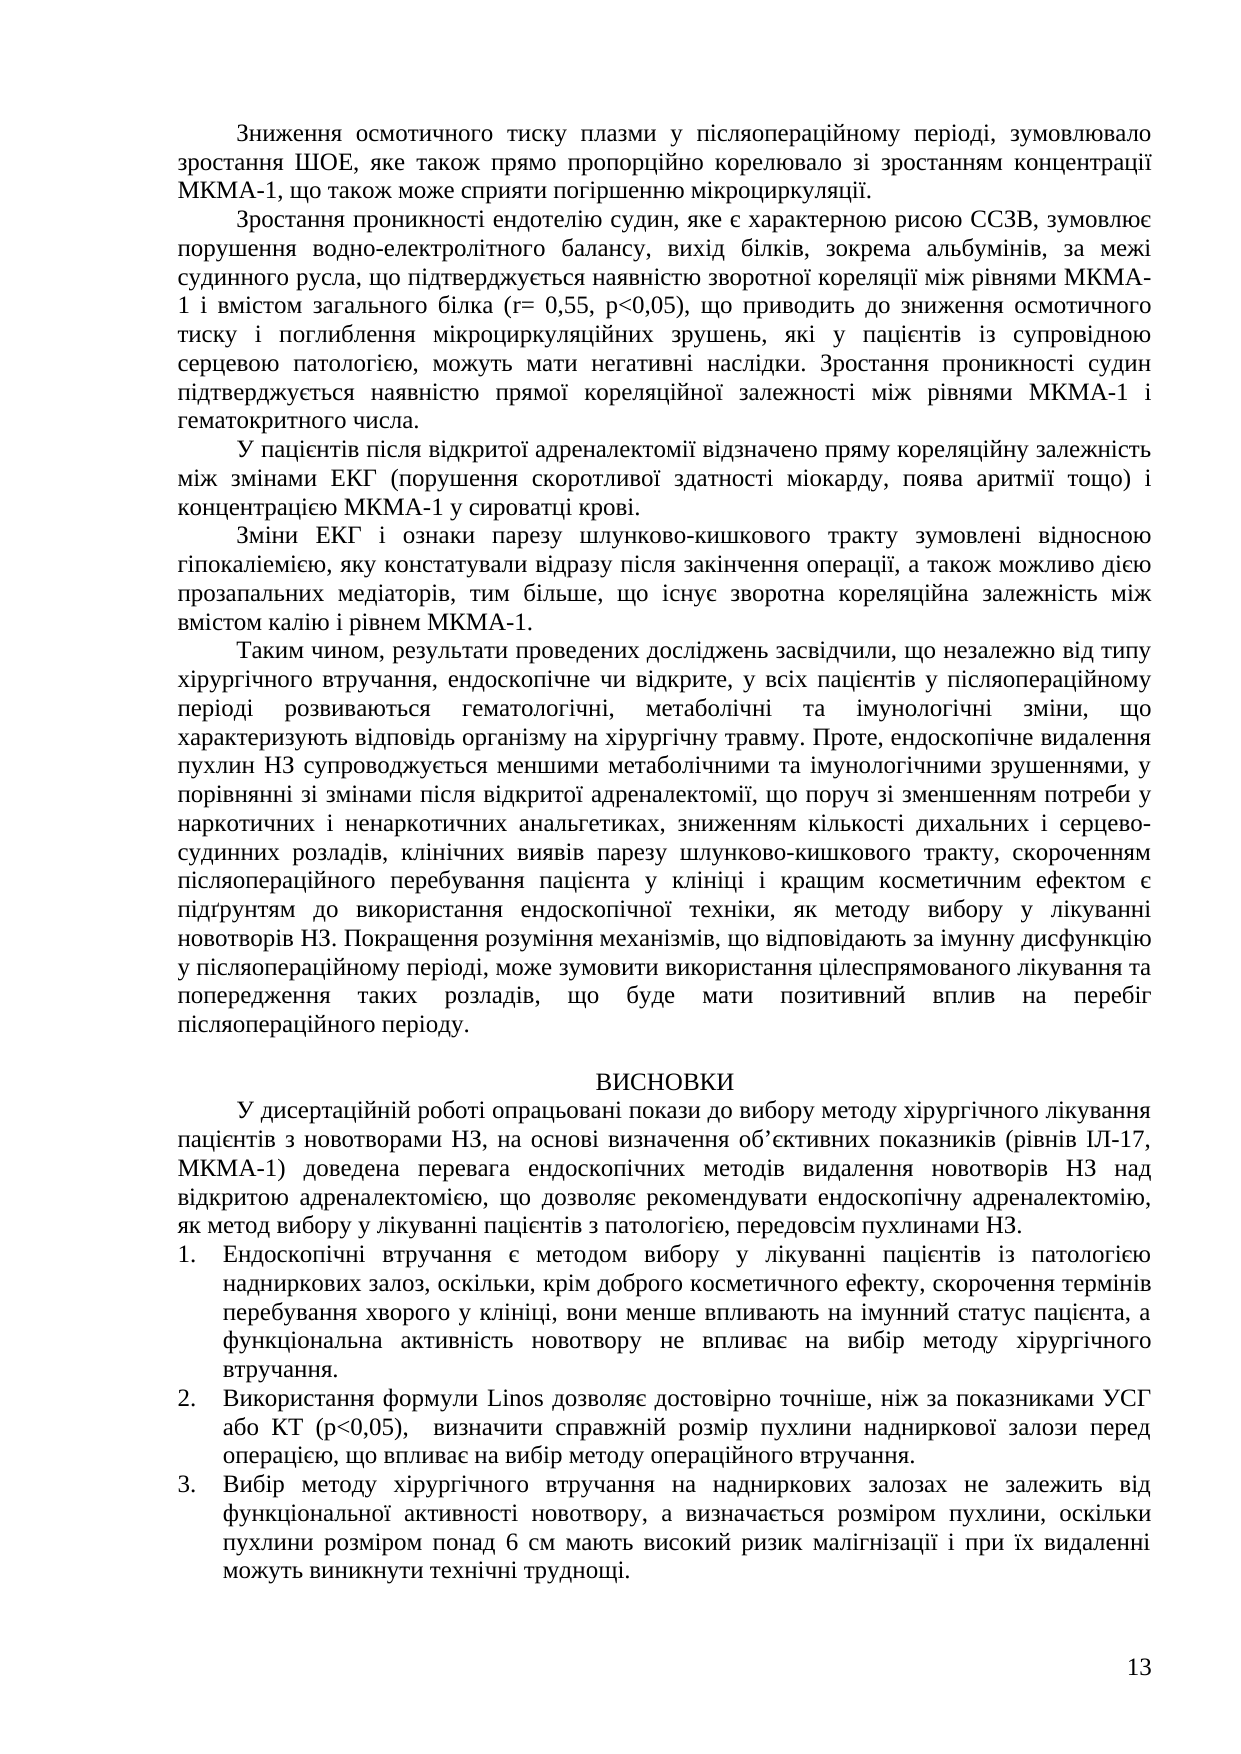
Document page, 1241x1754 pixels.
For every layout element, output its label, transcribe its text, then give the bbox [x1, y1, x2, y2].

text Зміни ЕКГ і ознаки парезу шлунково-кишкового тракту зумовлені відносною гіпокаліемією, яку констатували відразу після закінчення операції, а також можливо дією прозапальних медіаторів, тим більше, що існує зворотна кореляційна залежність між вмістом калію і рівнем МКМА-1. [177, 521, 1152, 636]
text У пацієнтів після відкритої адреналектомії відзначено пряму кореляційну залежність між змінами ЕКГ (порушення скоротливої здатності міокарду, поява аритмії тощо) і концентрацією МКМА-1 у сироватці крові. [177, 434, 1152, 521]
text Таким чином, результати проведених досліджень засвідчили, що незалежно від типу хірургічного втручання, ендоскопічне чи відкрите, у всіх пацієнтів у післяопераційному періоді розвиваються гематологічні, метаболічні та імунологічні зміни, що характеризують відповідь організму на хірургічну травму. Проте, ендоскопічне видалення пухлин НЗ супроводжується меншими метаболічними та імунологічними зрушеннями, у порівнянні зі змінами після відкритої адреналектомії, що поруч зі зменшенням потреби у наркотичних і ненаркотичних анальгетиках, зниженням кількості дихальних і серцево-судинних розладів, клінічних виявів парезу шлунково-кишкового тракту, скороченням післяопераційного перебування пацієнта у клініці і кращим косметичним ефектом є підґрунтям до використання ендоскопічної техніки, як методу вибору у лікуванні новотворів НЗ. Покращення розуміння механізмів, що відповідають за імунну дисфункцію у післяопераційному періоді, може зумовити використання цілеспрямованого лікування та попередження таких розладів, що буде мати позитивний вплив на перебіг післяопераційного періоду. [177, 636, 1152, 1038]
text Висновки [177, 1067, 1152, 1096]
list Ендоскопічні втручання є методом вибору у лікуванні пацієнтів із патологією надниркових залоз, оскільки, крім доброго косметичного ефекту, скорочення термінів перебування хворого у клініці, вони менше впливають на імунний статус пацієнта, а функціональна активність новотвору не впливає на вибір методу хірургічного втручання. [177, 1239, 1152, 1383]
list Вибір методу хірургічного втручання на надниркових залозах не залежить від функціональної активності новотвору, а визначається розміром пухлини, оскільки пухлини розміром понад 6 см мають високий ризик малігнізації і при їх видаленні можуть виникнути технічні труднощі. [177, 1469, 1152, 1584]
text Зниження осмотичного тиску плазми у післяопераційному періоді, зумовлювало зростання ШОЕ, яке також прямо пропорційно корелювало зі зростанням концентрації МКМА-1, що також може сприяти погіршенню мікроциркуляції. [177, 118, 1152, 204]
text У дисертаційній роботі опрацьовані покази до вибору методу хірургічного лікування пацієнтів з новотворами НЗ, на основі визначення об’єктивних показників (рівнів ІЛ-17, МКМА-1) доведена перевага ендоскопічних методів видалення новотворів НЗ над відкритою адреналектомією, що дозволяє рекомендувати ендоскопічну адреналектомію, як метод вибору у лікуванні пацієнтів з патологією, передовсім пухлинами НЗ. [177, 1096, 1152, 1239]
text Зростання проникності ендотелію судин, яке є характерною рисою ССЗВ, зумовлює порушення водно-електролітного балансу, вихід білків, зокрема альбумінів, за межі судинного русла, що підтверджується наявністю зворотної кореляції між рівнями МКМА-1 і вмістом загального білка (r= 0,55, p<0,05), що приводить до зниження осмотичного тиску і поглиблення мікроциркуляційних зрушень, які у пацієнтів із супровідною серцевою патологією, можуть мати негативні наслідки. Зростання проникності судин підтверджується наявністю прямої кореляційної залежності між рівнями МКМА-1 і гематокритного числа. [177, 204, 1152, 434]
list Використання формули Linos дозволяє достовірно точніше, ніж за показниками УСГ або КТ (р<0,05), визначити справжній розмір пухлини надниркової залози перед операцією, що впливає на вибір методу операційного втручання. [177, 1383, 1152, 1469]
